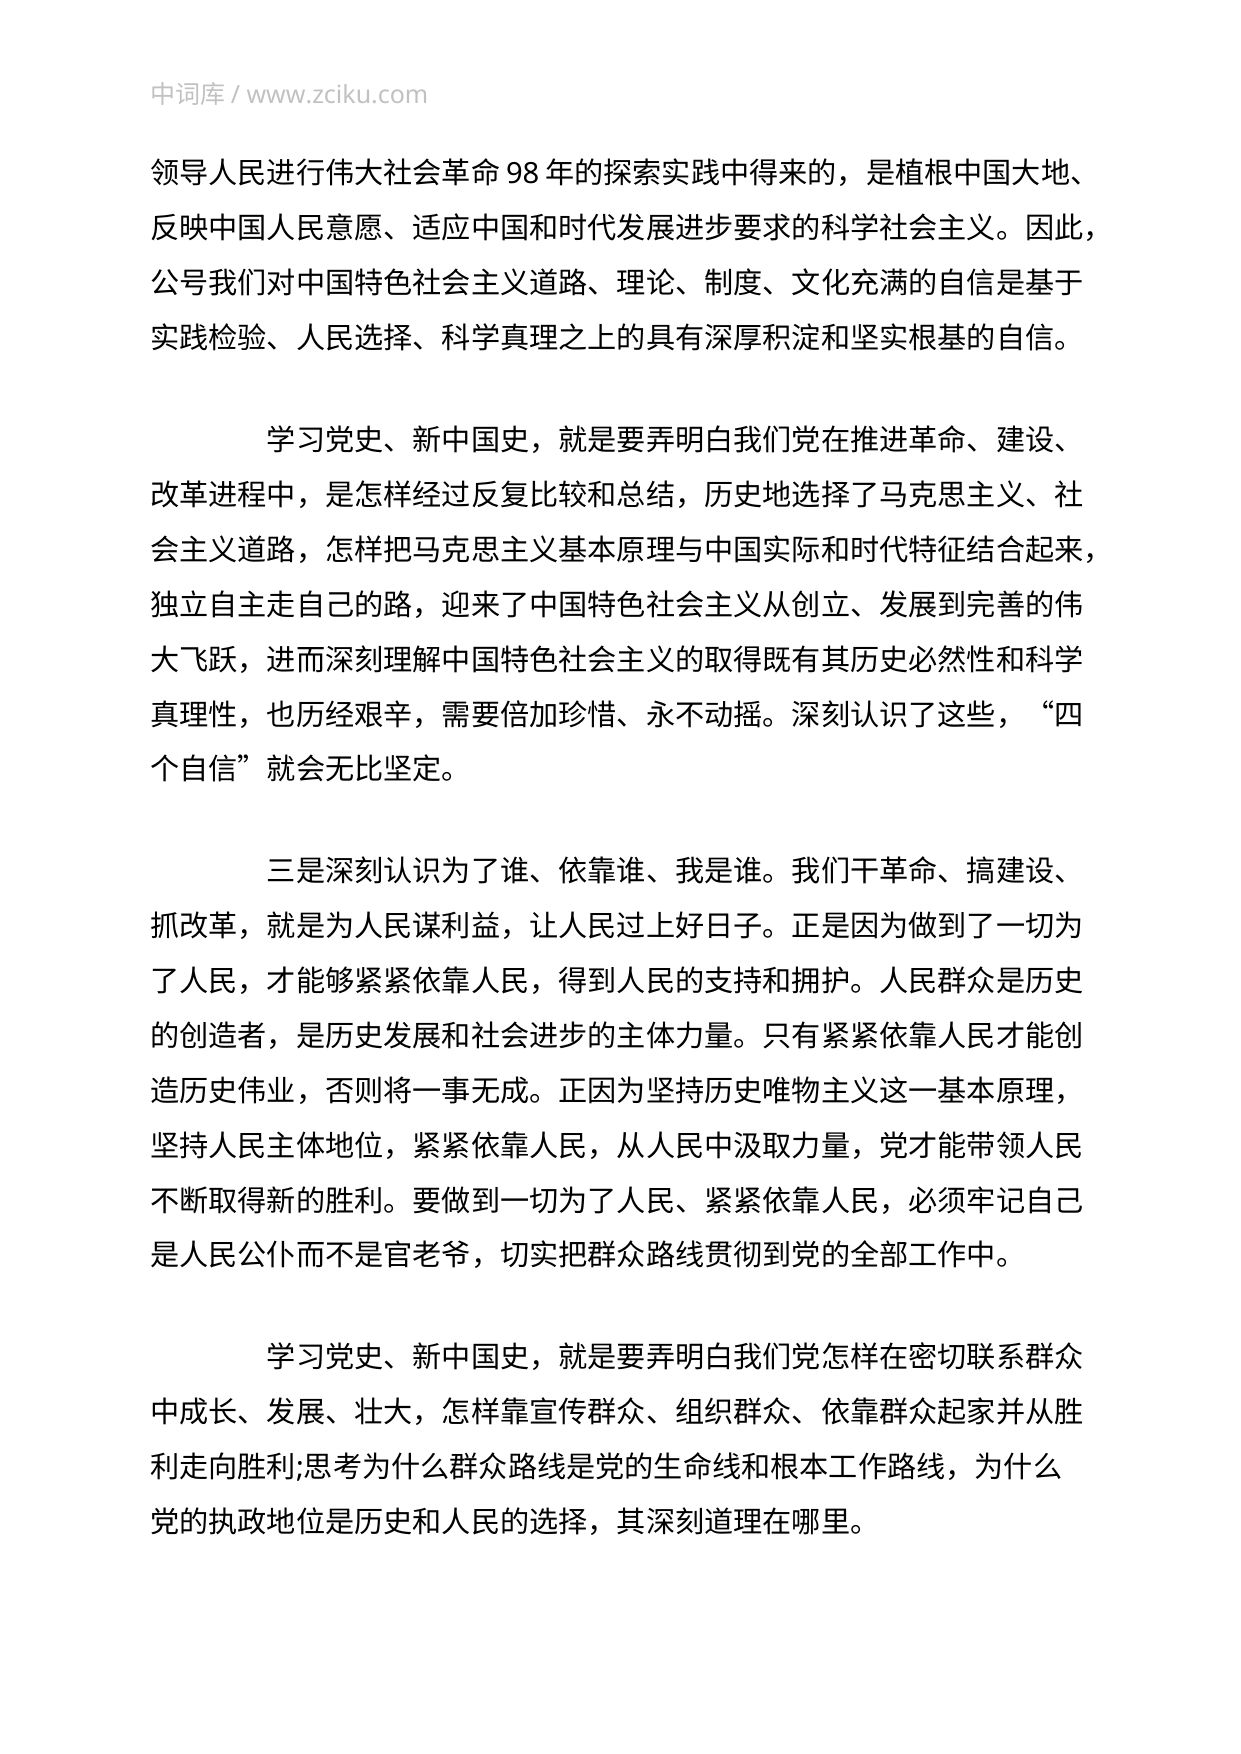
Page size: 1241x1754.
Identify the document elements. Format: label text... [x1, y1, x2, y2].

text 三是深刻认识为了谁、依靠谁、我是谁。我们干革命、搞建设、抓改革，就是为人民谋利益，让人民过上好日子。正是因为做到了一切为了人民，才能够紧紧依靠人民，得到人民的支持和拥护。人民群众是历史的创造者，是历史发展和社会进步的主体力量。只有紧紧依靠人民才能创造历史伟业，否则将一事无成。正因为坚持历史唯物主义这一基本原理，坚持人民主体地位，紧紧依靠人民，从人民中汲取力量，党才能带领人民不断取得新的胜利。要做到一切为了人民、紧紧依靠人民，必须牢记自己是人民公仆而不是官老爷，切实把群众路线贯彻到党的全部工作中。 [150, 848, 1090, 1274]
text 学习党史、新中国史，就是要弄明白我们党在推进革命、建设、改革进程中，是怎样经过反复比较和总结，历史地选择了马克思主义、社会主义道路，怎样把马克思主义基本原理与中国实际和时代特征结合起来，独立自主走自己的路，迎来了中国特色社会主义从创立、发展到完善的伟大飞跃，进而深刻理解中国特色社会主义的取得既有其历史必然性和科学真理性，也历经艰辛，需要倍加珍惜、永不动摇。深刻认识了这些，“四个自信”就会无比坚定。 [150, 417, 1090, 788]
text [150, 150, 1090, 357]
text 学习党史、新中国史，就是要弄明白我们党怎样在密切联系群众中成长、发展、壮大，怎样靠宣传群众、组织群众、依靠群众起家并从胜利走向胜利;思考为什么群众路线是党的生命线和根本工作路线，为什么党的执政地位是历史和人民的选择，其深刻道理在哪里。 [150, 1334, 1090, 1541]
